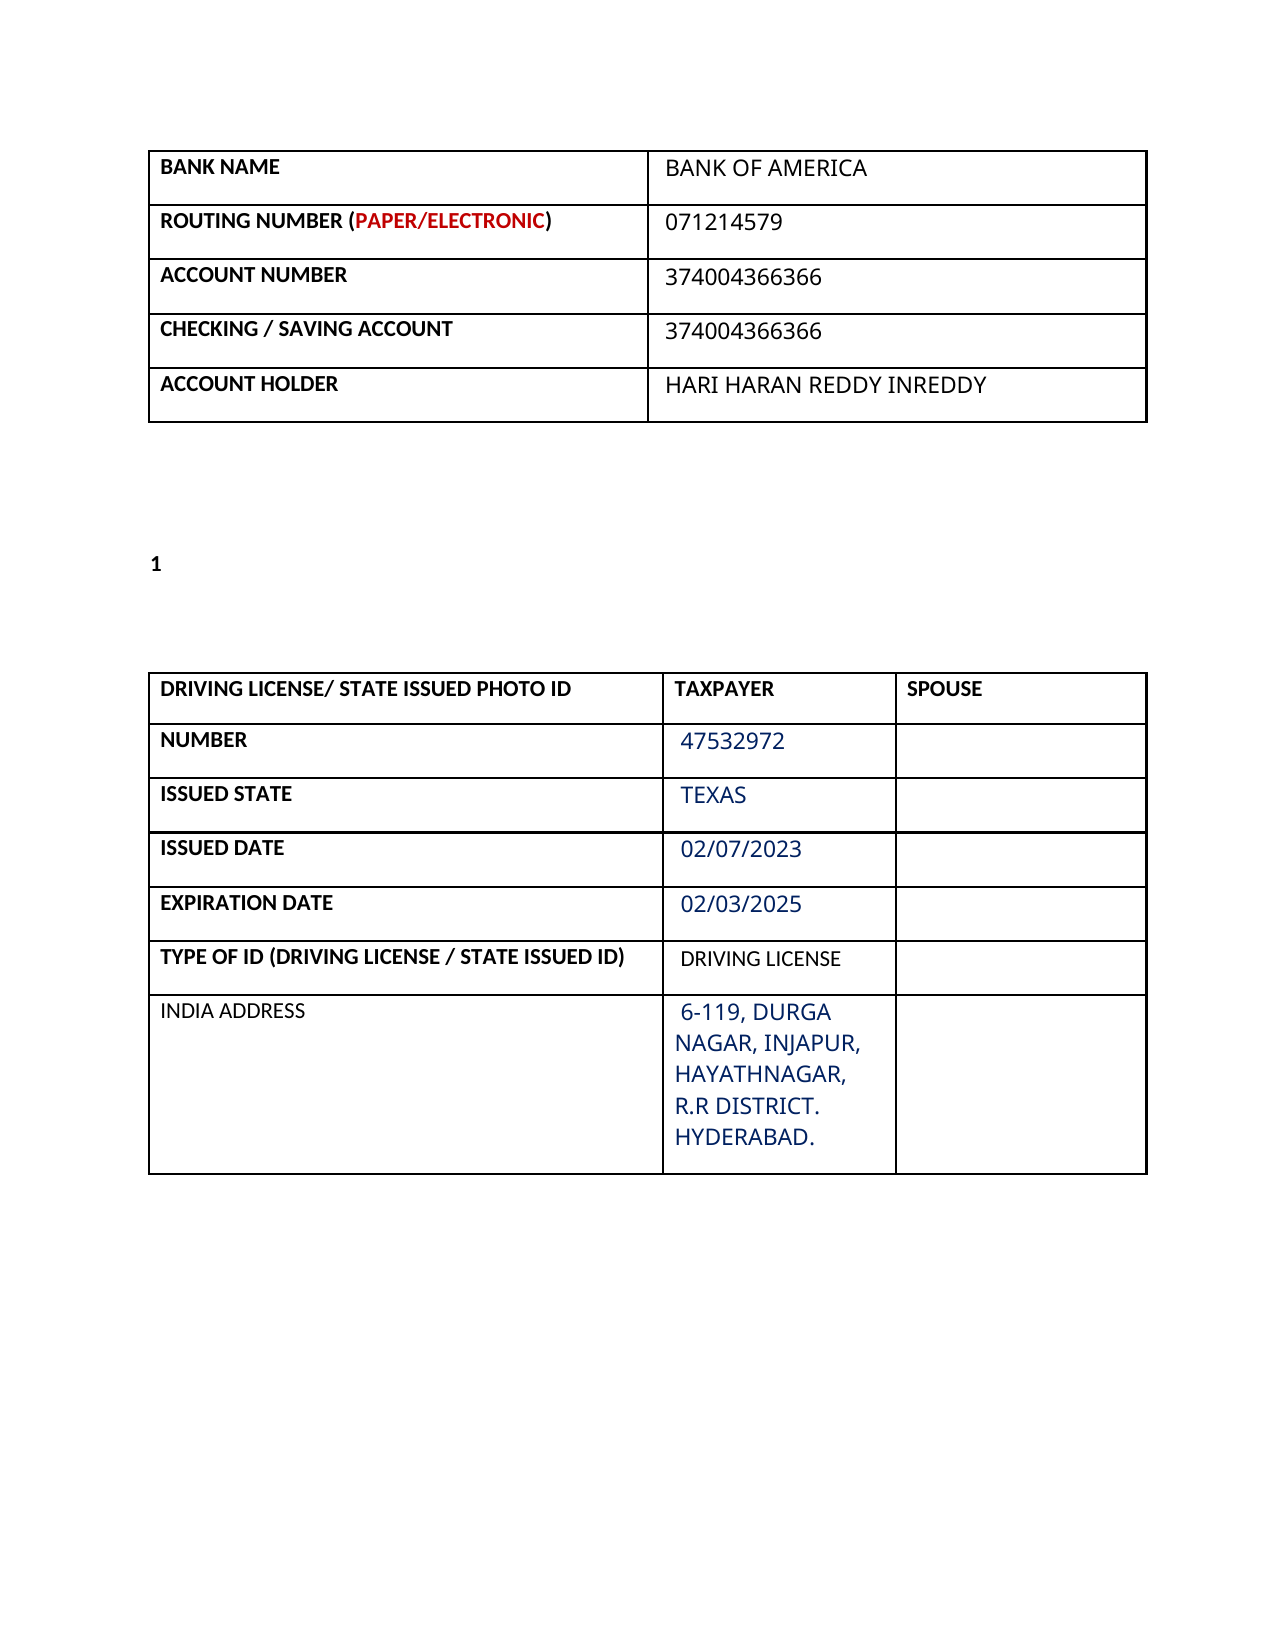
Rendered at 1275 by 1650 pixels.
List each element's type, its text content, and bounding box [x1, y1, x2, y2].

table_cell ACCOUNT HOLDER [150, 369, 647, 421]
table_cell TYPE OF ID (DRIVING LICENSE / STATE ISSUED ID) [150, 942, 662, 994]
table_cell [897, 779, 1145, 831]
table_header BANK NAME [150, 152, 647, 204]
table_cell DRIVING LICENSE [664, 942, 895, 994]
table_cell EXPIRATION DATE [150, 888, 662, 940]
table_header SPOUSE [897, 674, 1145, 723]
table_cell NUMBER [150, 725, 662, 777]
table_cell [897, 834, 1145, 886]
table_header TAXPAYER [664, 674, 895, 723]
table_cell [897, 888, 1145, 940]
text 1 [150, 517, 1125, 577]
table_cell CHECKING / SAVING ACCOUNT [150, 315, 647, 367]
table_cell 374004366366 [649, 260, 1145, 312]
table_header BANK OF AMERICA [649, 152, 1145, 204]
table_cell TEXAS [664, 779, 895, 831]
table_cell 6-119, DURGA NAGAR, INJAPUR, HAYATHNAGAR, R.R DISTRICT. HYDERABAD. [664, 996, 895, 1173]
table_cell ACCOUNT NUMBER [150, 260, 647, 312]
table_cell [897, 996, 1145, 1173]
table_cell 071214579 [649, 206, 1145, 258]
table_cell [897, 942, 1145, 994]
table_cell 374004366366 [649, 315, 1145, 367]
table_cell HARI HARAN REDDY INREDDY [649, 369, 1145, 421]
table_cell 02/07/2023 [664, 834, 895, 886]
table_cell ROUTING NUMBER (PAPER/ELECTRONIC) [150, 206, 647, 258]
table_header DRIVING LICENSE/ STATE ISSUED PHOTO ID [150, 674, 662, 723]
table_cell ISSUED DATE [150, 834, 662, 886]
table_cell ISSUED STATE [150, 779, 662, 831]
table_cell 02/03/2025 [664, 888, 895, 940]
table_cell 47532972 [664, 725, 895, 777]
table_cell [897, 725, 1145, 777]
table_cell INDIA ADDRESS [150, 996, 662, 1173]
